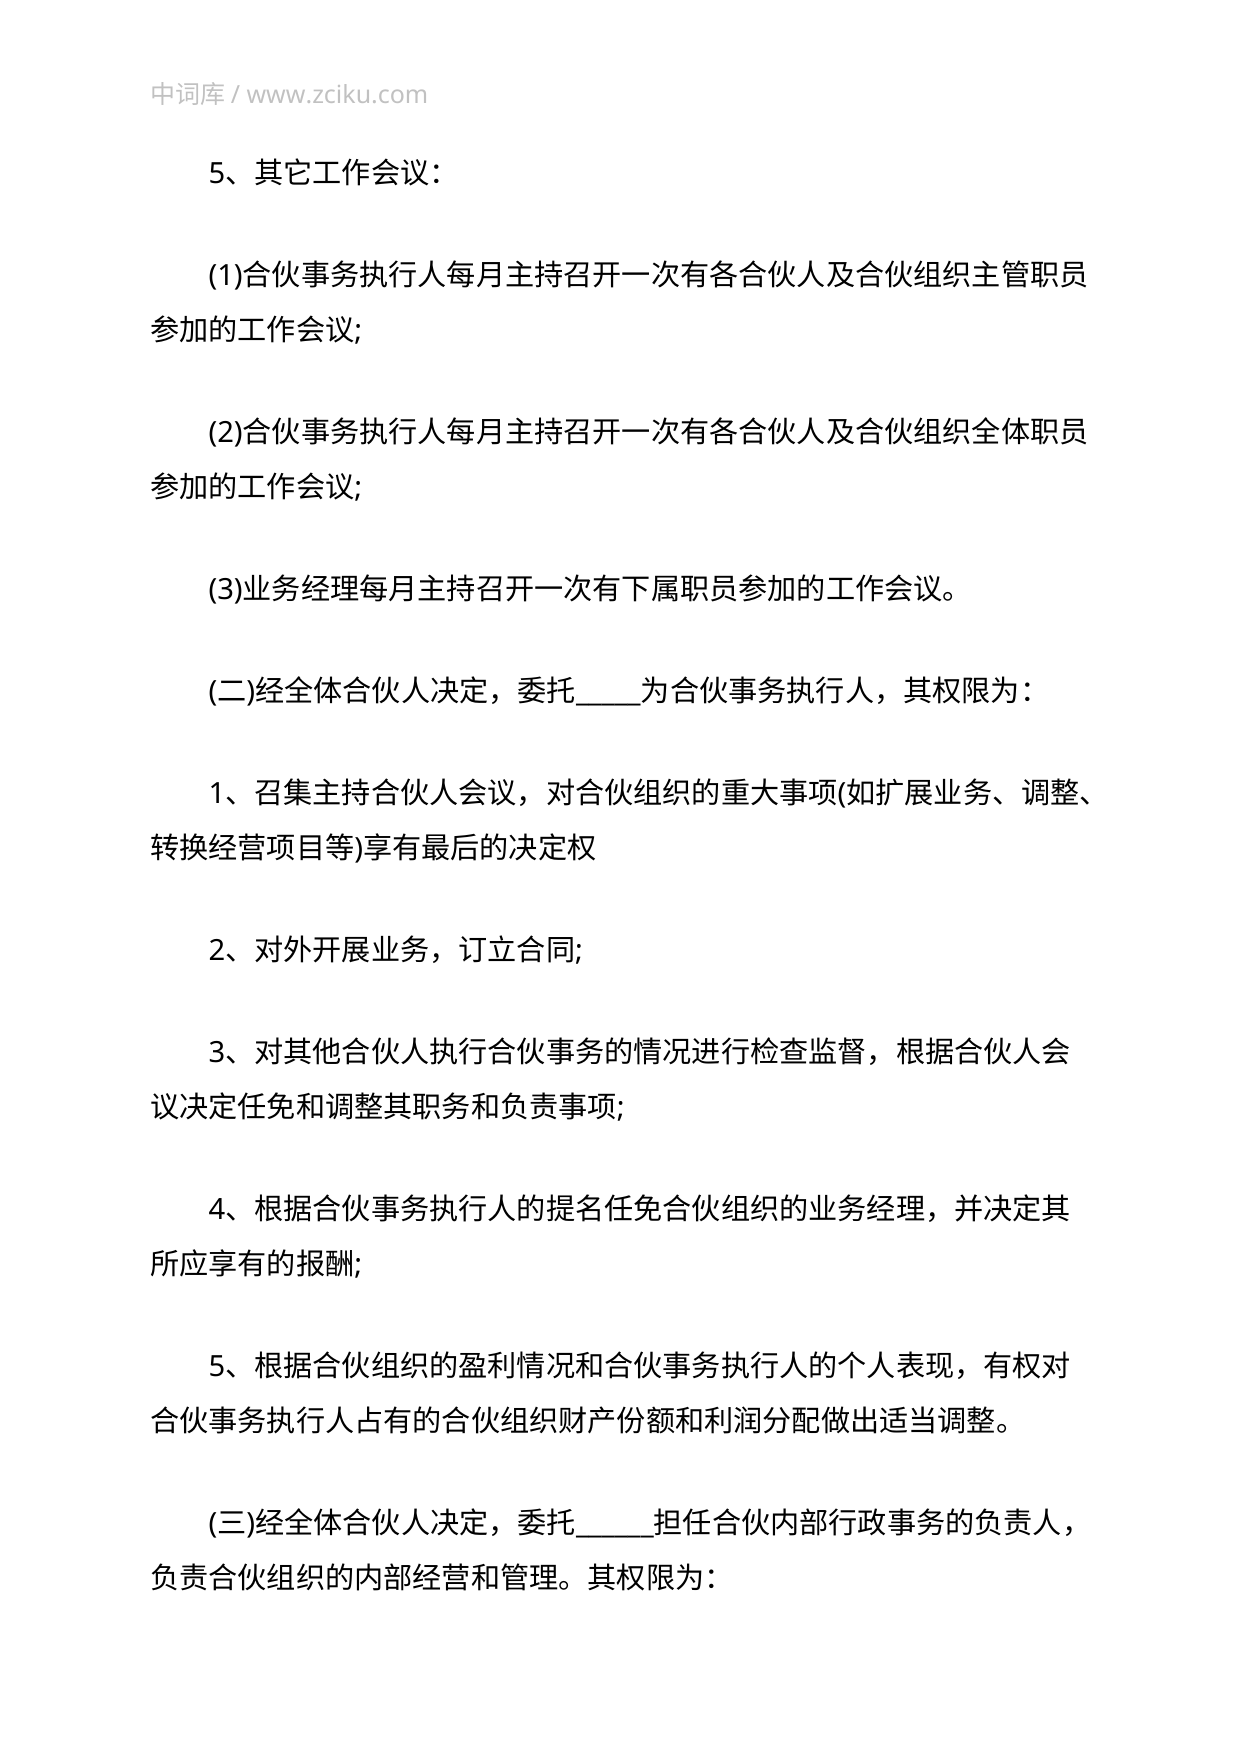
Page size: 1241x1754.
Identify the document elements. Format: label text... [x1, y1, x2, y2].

text (三)经全体合伙人决定，委托______担任合伙内部行政事务的负责人，负责合伙组织的内部经营和管理。其权限为： [150, 1499, 1090, 1597]
text (1)合伙事务执行人每月主持召开一次有各合伙人及合伙组织主管职员参加的工作会议; [150, 252, 1090, 349]
text (3)业务经理每月主持召开一次有下属职员参加的工作会议。 [150, 566, 1090, 608]
text 1、召集主持合伙人会议，对合伙组织的重大事项(如扩展业务、调整、转换经营项目等)享有最后的决定权 [150, 770, 1090, 867]
text (二)经全体合伙人决定，委托_____为合伙事务执行人，其权限为： [150, 668, 1090, 710]
text 5、根据合伙组织的盈利情况和合伙事务执行人的个人表现，有权对合伙事务执行人占有的合伙组织财产份额和利润分配做出适当调整。 [150, 1343, 1090, 1440]
text (2)合伙事务执行人每月主持召开一次有各合伙人及合伙组织全体职员参加的工作会议; [150, 409, 1090, 506]
text 2、对外开展业务，订立合同; [150, 927, 1090, 969]
text 4、根据合伙事务执行人的提名任免合伙组织的业务经理，并决定其所应享有的报酬; [150, 1186, 1090, 1283]
text 3、对其他合伙人执行合伙事务的情况进行检查监督，根据合伙人会议决定任免和调整其职务和负责事项; [150, 1029, 1090, 1126]
text 5、其它工作会议： [150, 150, 1090, 192]
